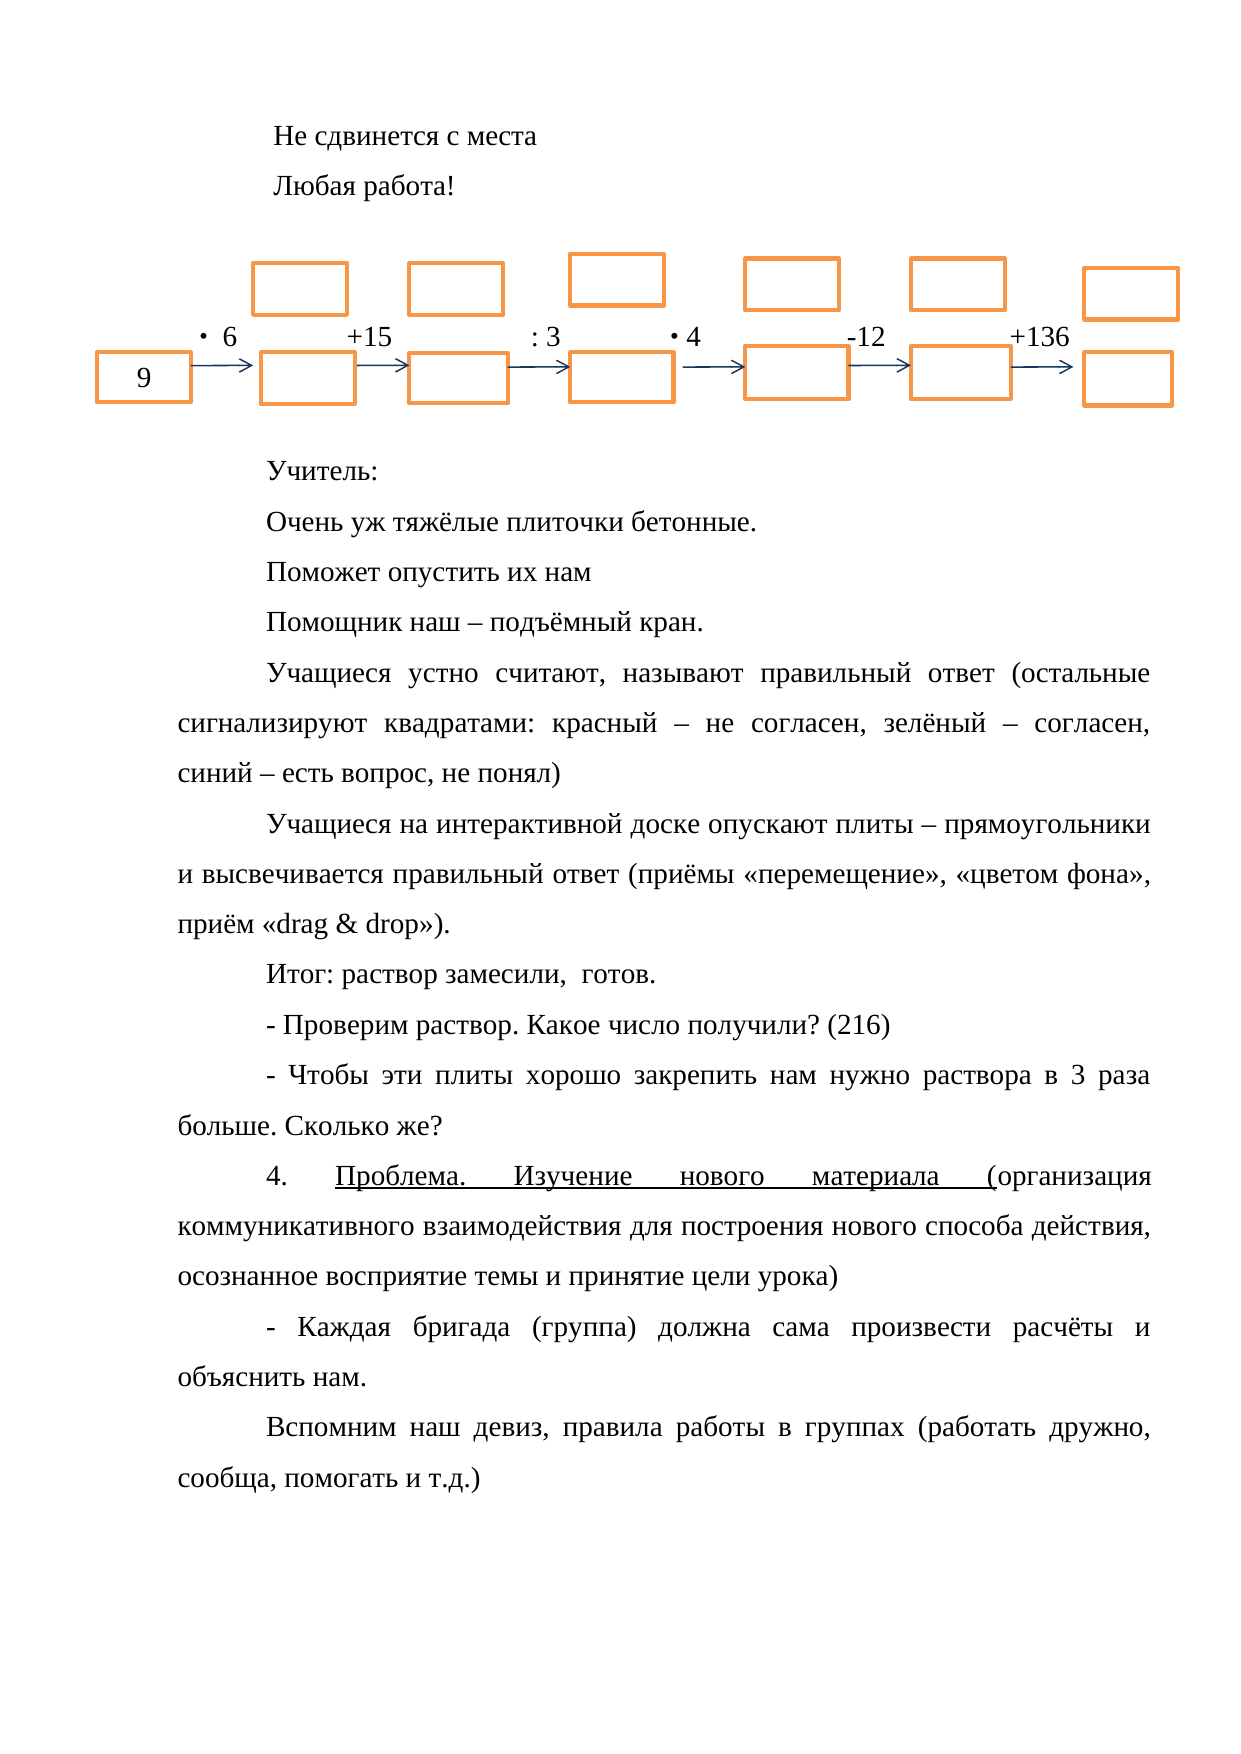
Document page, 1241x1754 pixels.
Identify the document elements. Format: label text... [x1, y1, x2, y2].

text Не сдвинется с места [177, 118, 1152, 152]
text Учащиеся на интерактивной доске опускают плиты – прямоугольники и высвечивается правильный ответ (приёмы «перемещение», «цветом фона», приём «drag & drop»). [177, 806, 1152, 940]
text Поможет опустить их нам [177, 554, 1152, 588]
text 4. Проблема. Изучение нового материала (организация коммуникативного взаимодействия для построения нового способа действия, осознанное восприятие темы и принятие цели урока) [177, 1158, 1152, 1292]
text Вспомним наш девиз, правила работы в группах (работать дружно, сообща, помогать и т.д.) [177, 1409, 1152, 1493]
text - Чтобы эти плиты хорошо закрепить нам нужно раствора в 3 раза больше. Сколько же? [177, 1057, 1152, 1141]
text - Проверим раствор. Какое число получили? (216) [177, 1007, 1152, 1041]
text Учащиеся устно считают, называют правильный ответ (остальные сигнализируют квадратами: красный – не согласен, зелёный – согласен, синий – есть вопрос, не понял) [177, 655, 1152, 789]
text Учитель: [177, 453, 1152, 487]
text Итог: раствор замесили, готов. [177, 957, 1152, 990]
text - Каждая бригада (группа) должна сама произвести расчёты и объяснить нам. [177, 1309, 1152, 1393]
text 6 +15 : 3 4 -12 +136 [177, 319, 1152, 353]
text Очень уж тяжёлые плиточки бетонные. [177, 504, 1152, 537]
text Любая работа! [177, 168, 1152, 202]
text Помощник наш – подъёмный кран. [177, 604, 1152, 638]
